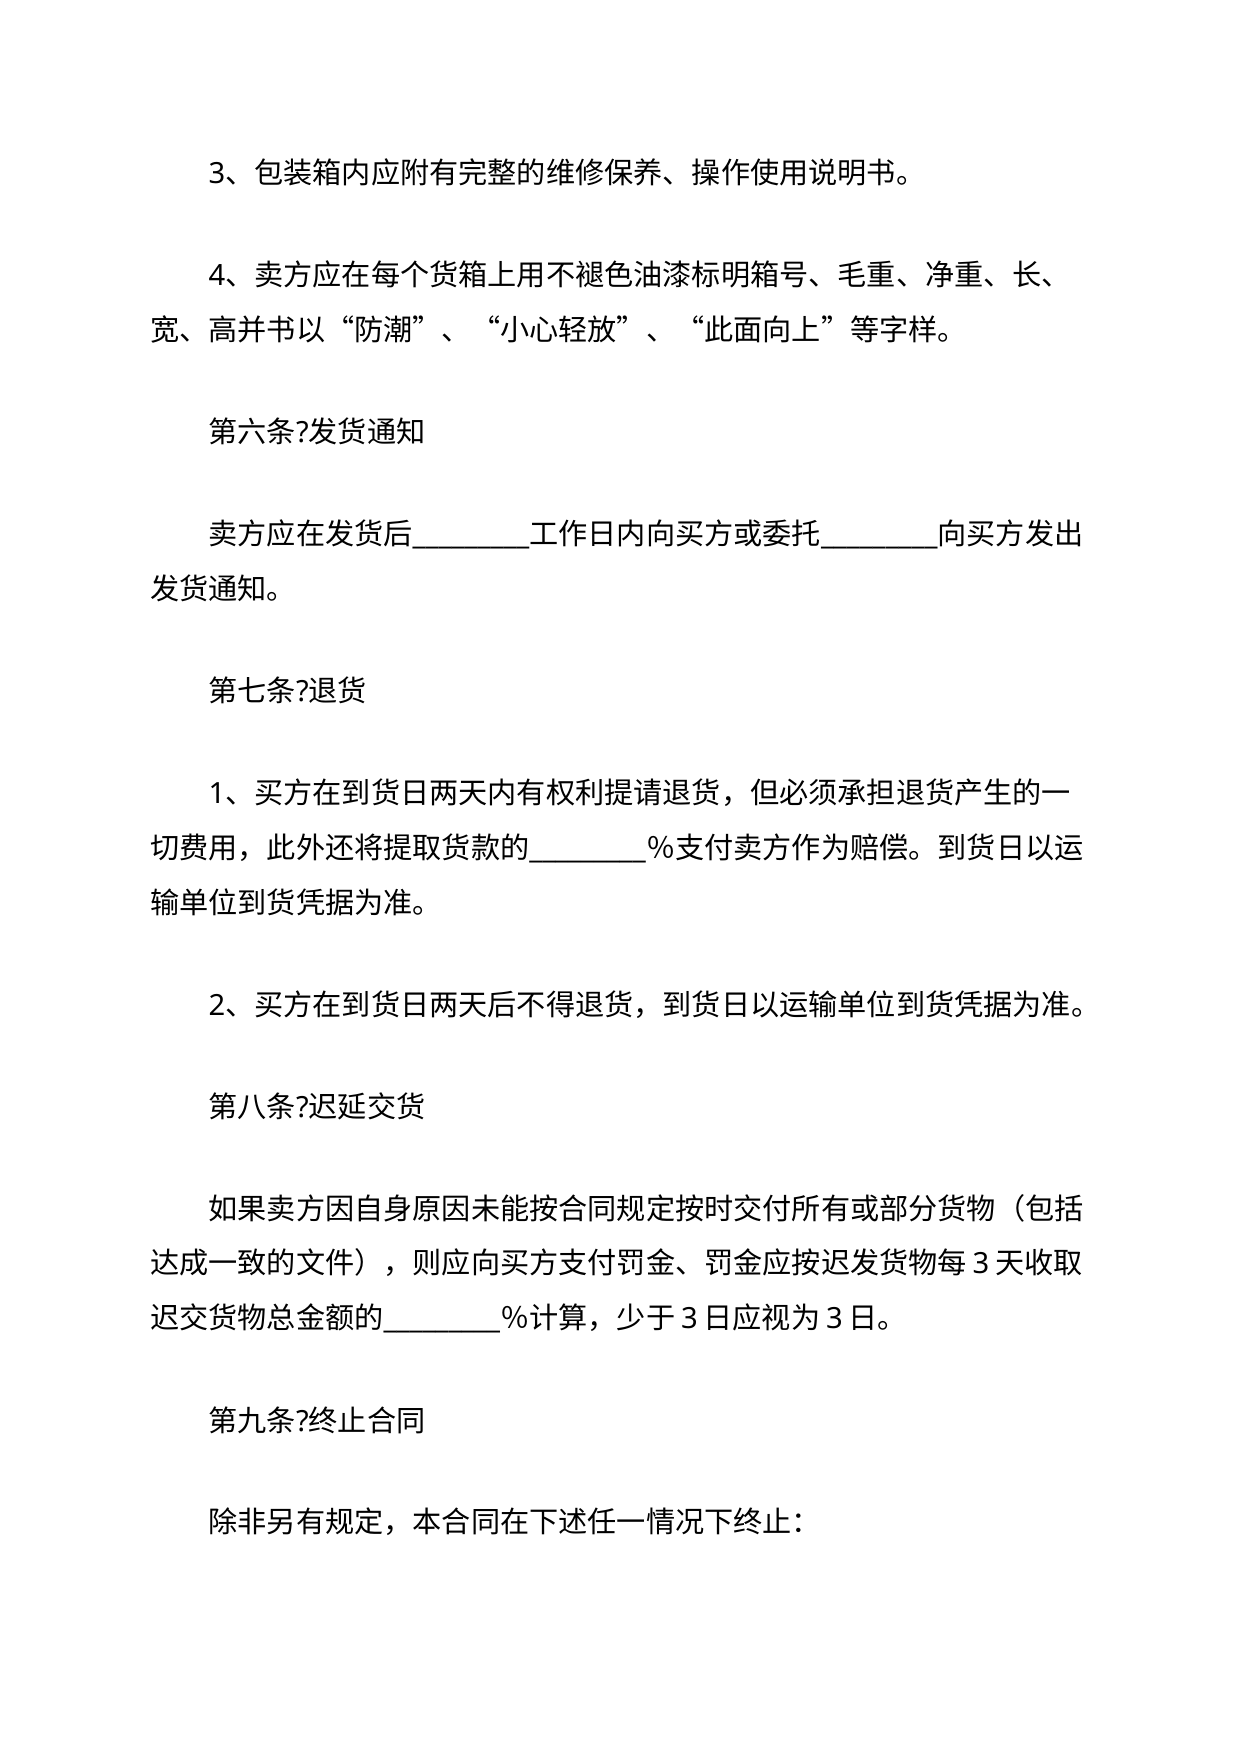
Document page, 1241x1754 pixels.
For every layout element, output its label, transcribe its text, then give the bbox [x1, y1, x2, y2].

text 2、买方在到货日两天后不得退货，到货日以运输单位到货凭据为准。 [150, 981, 1090, 1024]
text 除非另有规定，本合同在下述任一情况下终止： [150, 1499, 1090, 1541]
text 第七条?退货 [150, 667, 1090, 710]
text 第八条?迟延交货 [150, 1083, 1090, 1126]
text 第六条?发货通知 [150, 409, 1090, 451]
text 第九条?终止合同 [150, 1397, 1090, 1439]
text 4、卖方应在每个货箱上用不褪色油漆标明箱号、毛重、净重、长、宽、高并书以“防潮”、“小心轻放”、“此面向上”等字样。 [150, 252, 1090, 349]
text 3、包装箱内应附有完整的维修保养、操作使用说明书。 [150, 150, 1090, 192]
text 1、买方在到货日两天内有权利提请退货，但必须承担退货产生的一切费用，此外还将提取货款的_________％支付卖方作为赔偿。到货日以运输单位到货凭据为准。 [150, 769, 1090, 922]
text 如果卖方因自身原因未能按合同规定按时交付所有或部分货物（包括达成一致的文件），则应向买方支付罚金、罚金应按迟发货物每3天收取迟交货物总金额的_________％计算，少于3日应视为3日。 [150, 1185, 1090, 1337]
text 卖方应在发货后_________工作日内向买方或委托_________向买方发出发货通知。 [150, 511, 1090, 608]
